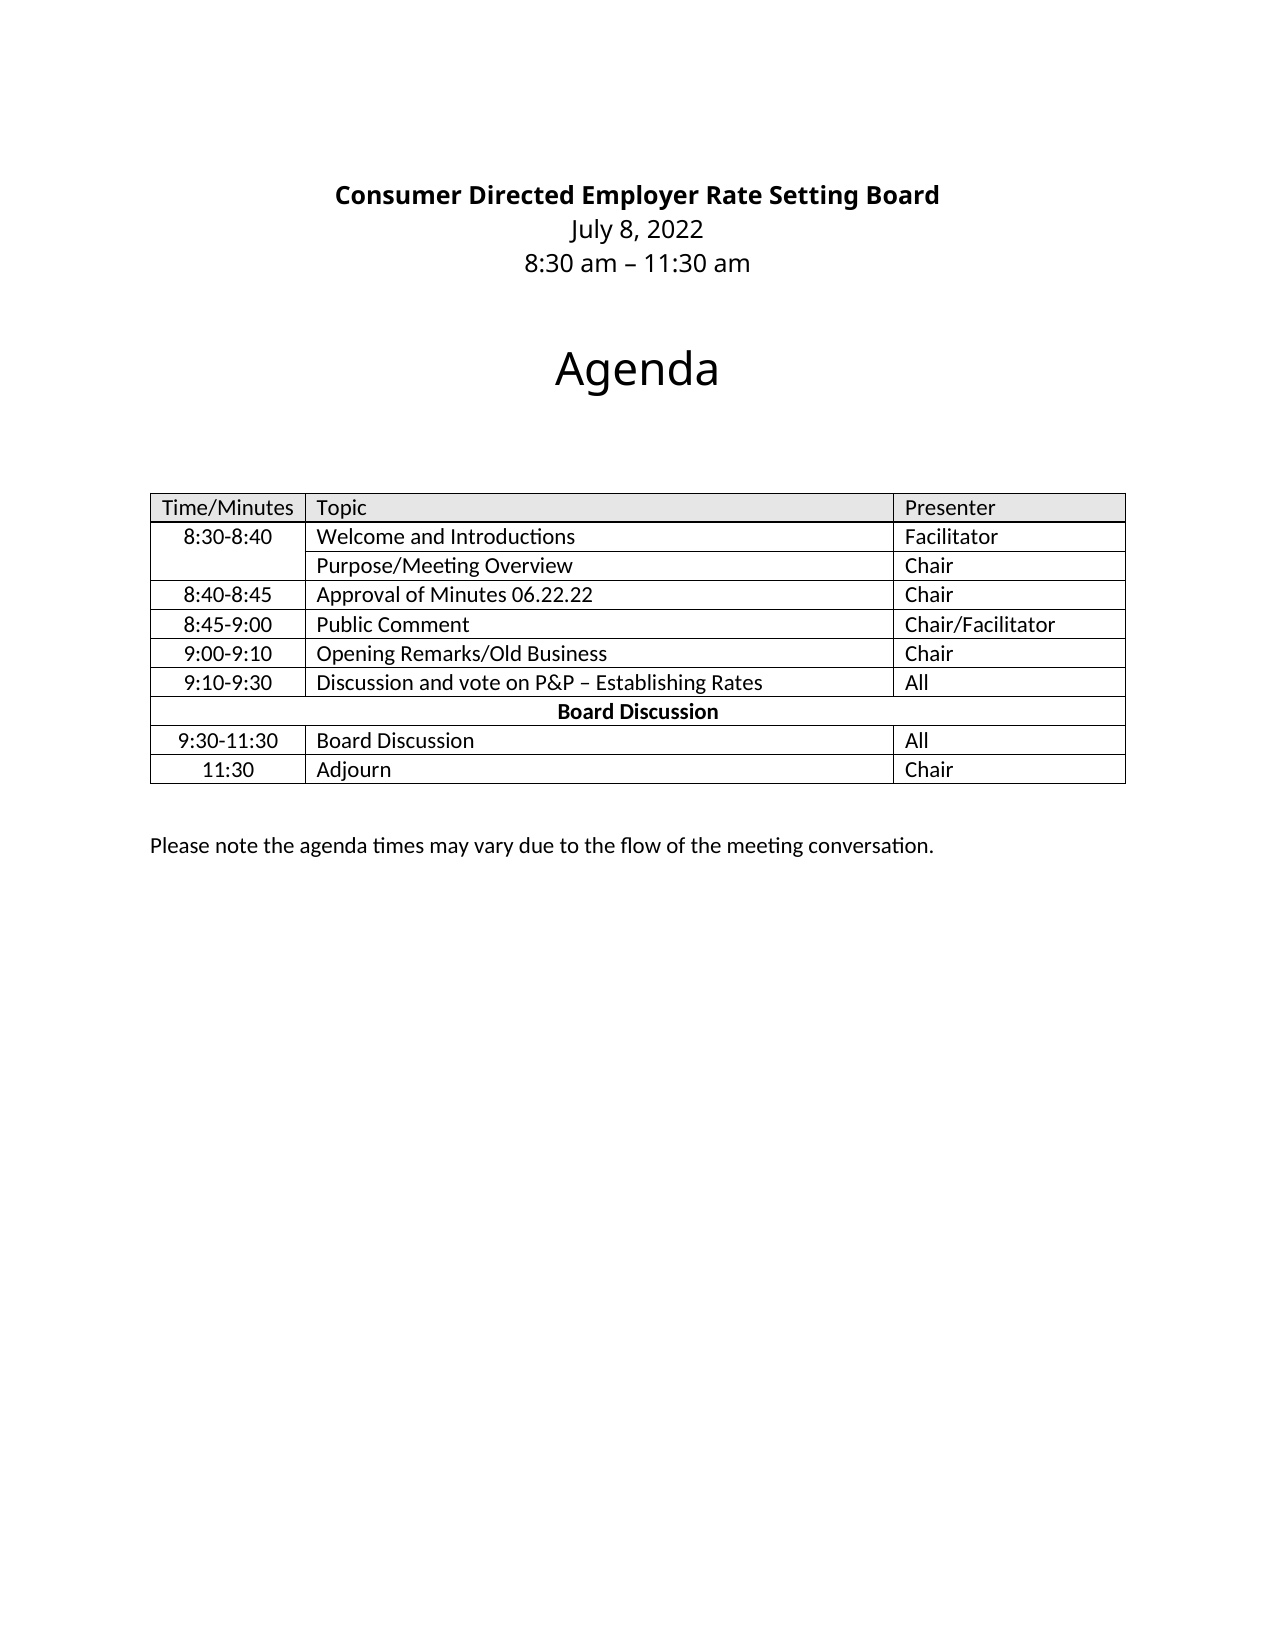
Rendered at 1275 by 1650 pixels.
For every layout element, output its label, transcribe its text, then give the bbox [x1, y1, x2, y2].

table_cell Board Discussion [151, 697, 1125, 725]
table_cell Approval of Minutes 06.22.22 [306, 581, 893, 609]
text Please note the agenda times may vary due to the flow of the meeting conversation. [150, 831, 1125, 859]
table_cell 9:10-9:30 [151, 668, 305, 696]
table_cell Chair [894, 755, 1125, 783]
table_cell Chair [894, 581, 1125, 609]
text Consumer Directed Employer Rate Setting Board [150, 178, 1125, 212]
table_cell All [894, 726, 1125, 754]
table_header Time/Minutes [151, 494, 305, 521]
table_cell Public Comment [306, 610, 893, 638]
table_cell Welcome and Introductions [306, 523, 893, 551]
table_cell Chair [894, 552, 1125, 579]
table_cell 9:00-9:10 [151, 639, 305, 667]
table_cell Board Discussion [306, 726, 893, 754]
text 8:30 am – 11:30 am [150, 246, 1125, 280]
table_cell Facilitator [894, 523, 1125, 551]
text July 8, 2022 [150, 212, 1125, 246]
table_cell 8:45-9:00 [151, 610, 305, 638]
table_cell Chair [894, 639, 1125, 667]
table_header Topic [306, 494, 893, 521]
table_cell Opening Remarks/Old Business [306, 639, 893, 667]
text Agenda [150, 336, 1125, 399]
table_cell 8:30-8:40 [151, 523, 305, 579]
table_cell Discussion and vote on P&P – Establishing Rates [306, 668, 893, 696]
table_cell Purpose/Meeting Overview [306, 552, 893, 579]
table_cell 11:30 [151, 755, 305, 783]
table_cell 9:30-11:30 [151, 726, 305, 754]
table_header Presenter [894, 494, 1125, 521]
table_cell 8:40-8:45 [151, 581, 305, 609]
table_cell Chair/Facilitator [894, 610, 1125, 638]
table_cell All [894, 668, 1125, 696]
table_cell Adjourn [306, 755, 893, 783]
